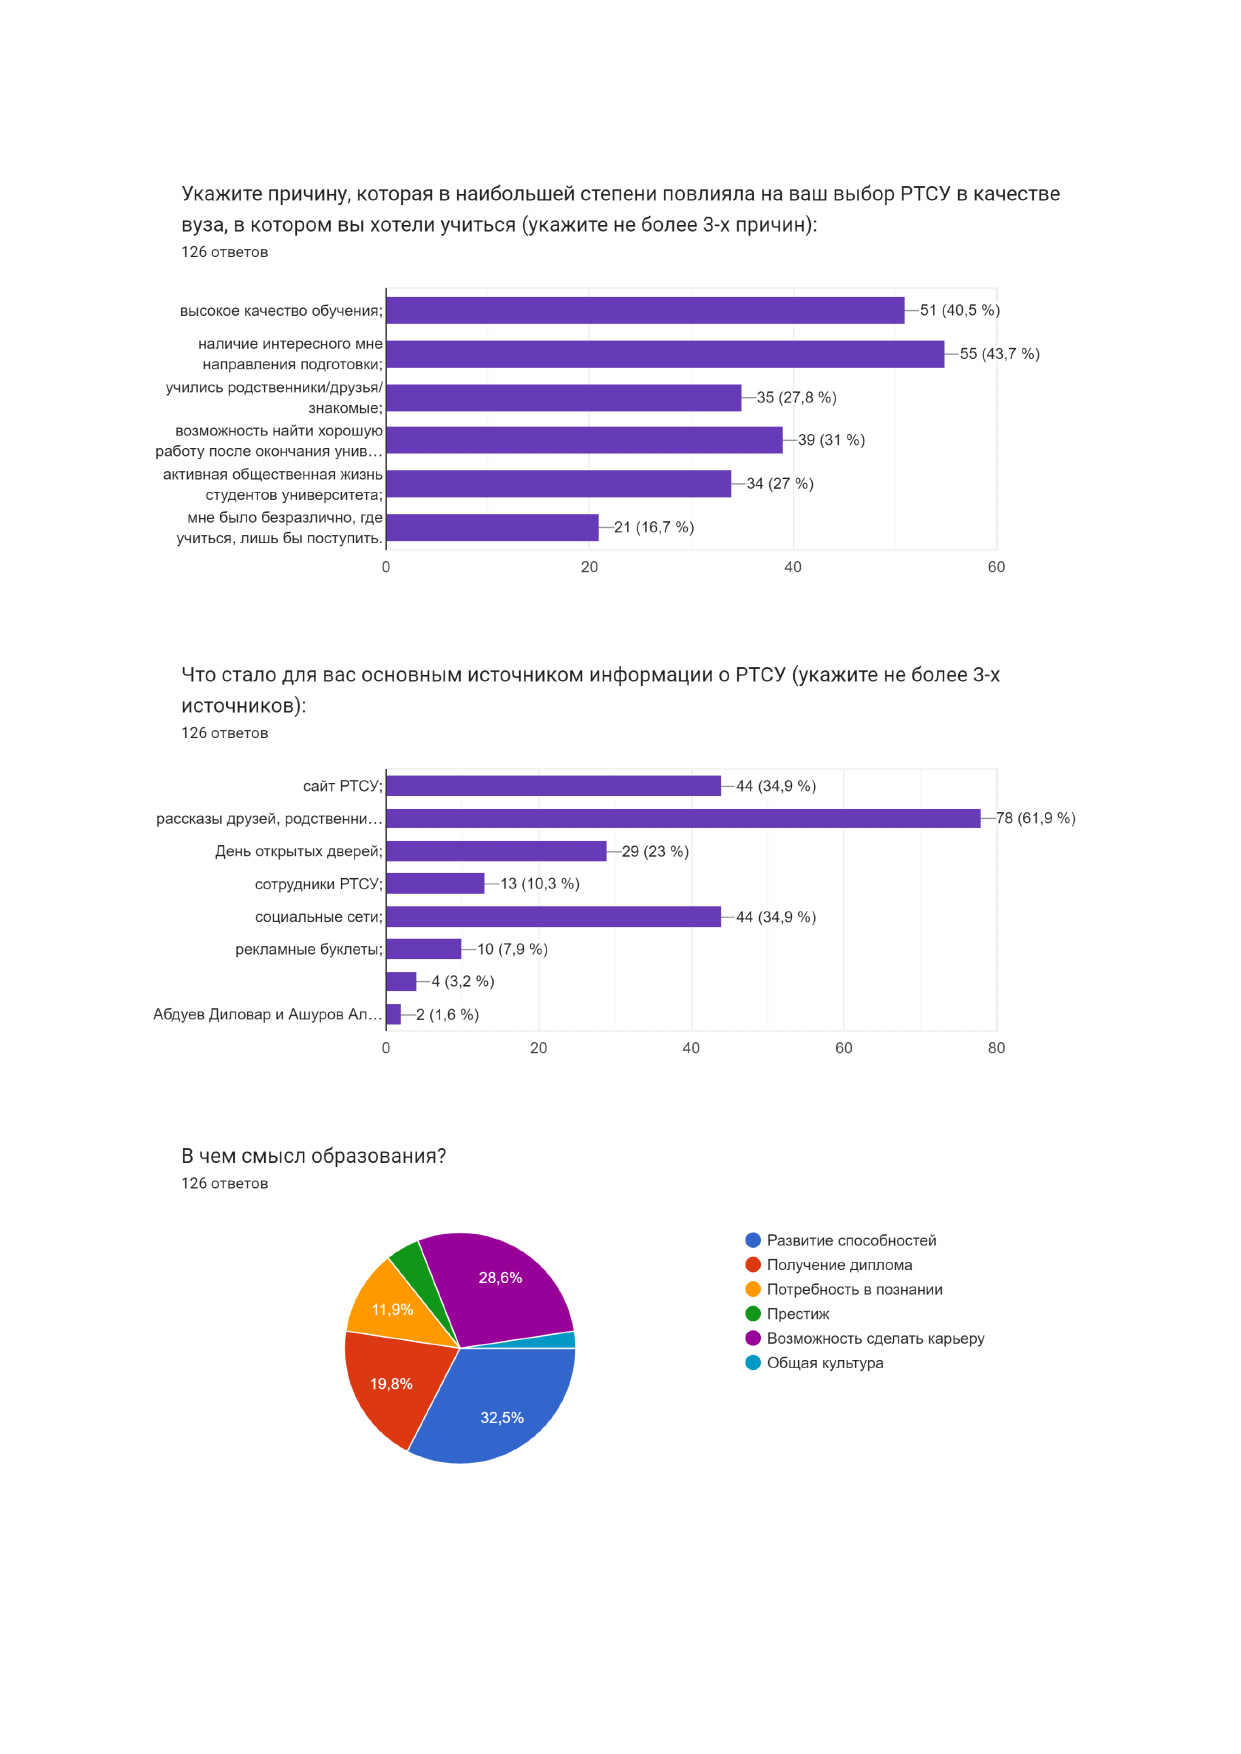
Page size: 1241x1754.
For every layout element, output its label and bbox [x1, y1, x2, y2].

picture [150, 1111, 1091, 1508]
picture [150, 631, 1091, 1108]
picture [150, 150, 1091, 627]
